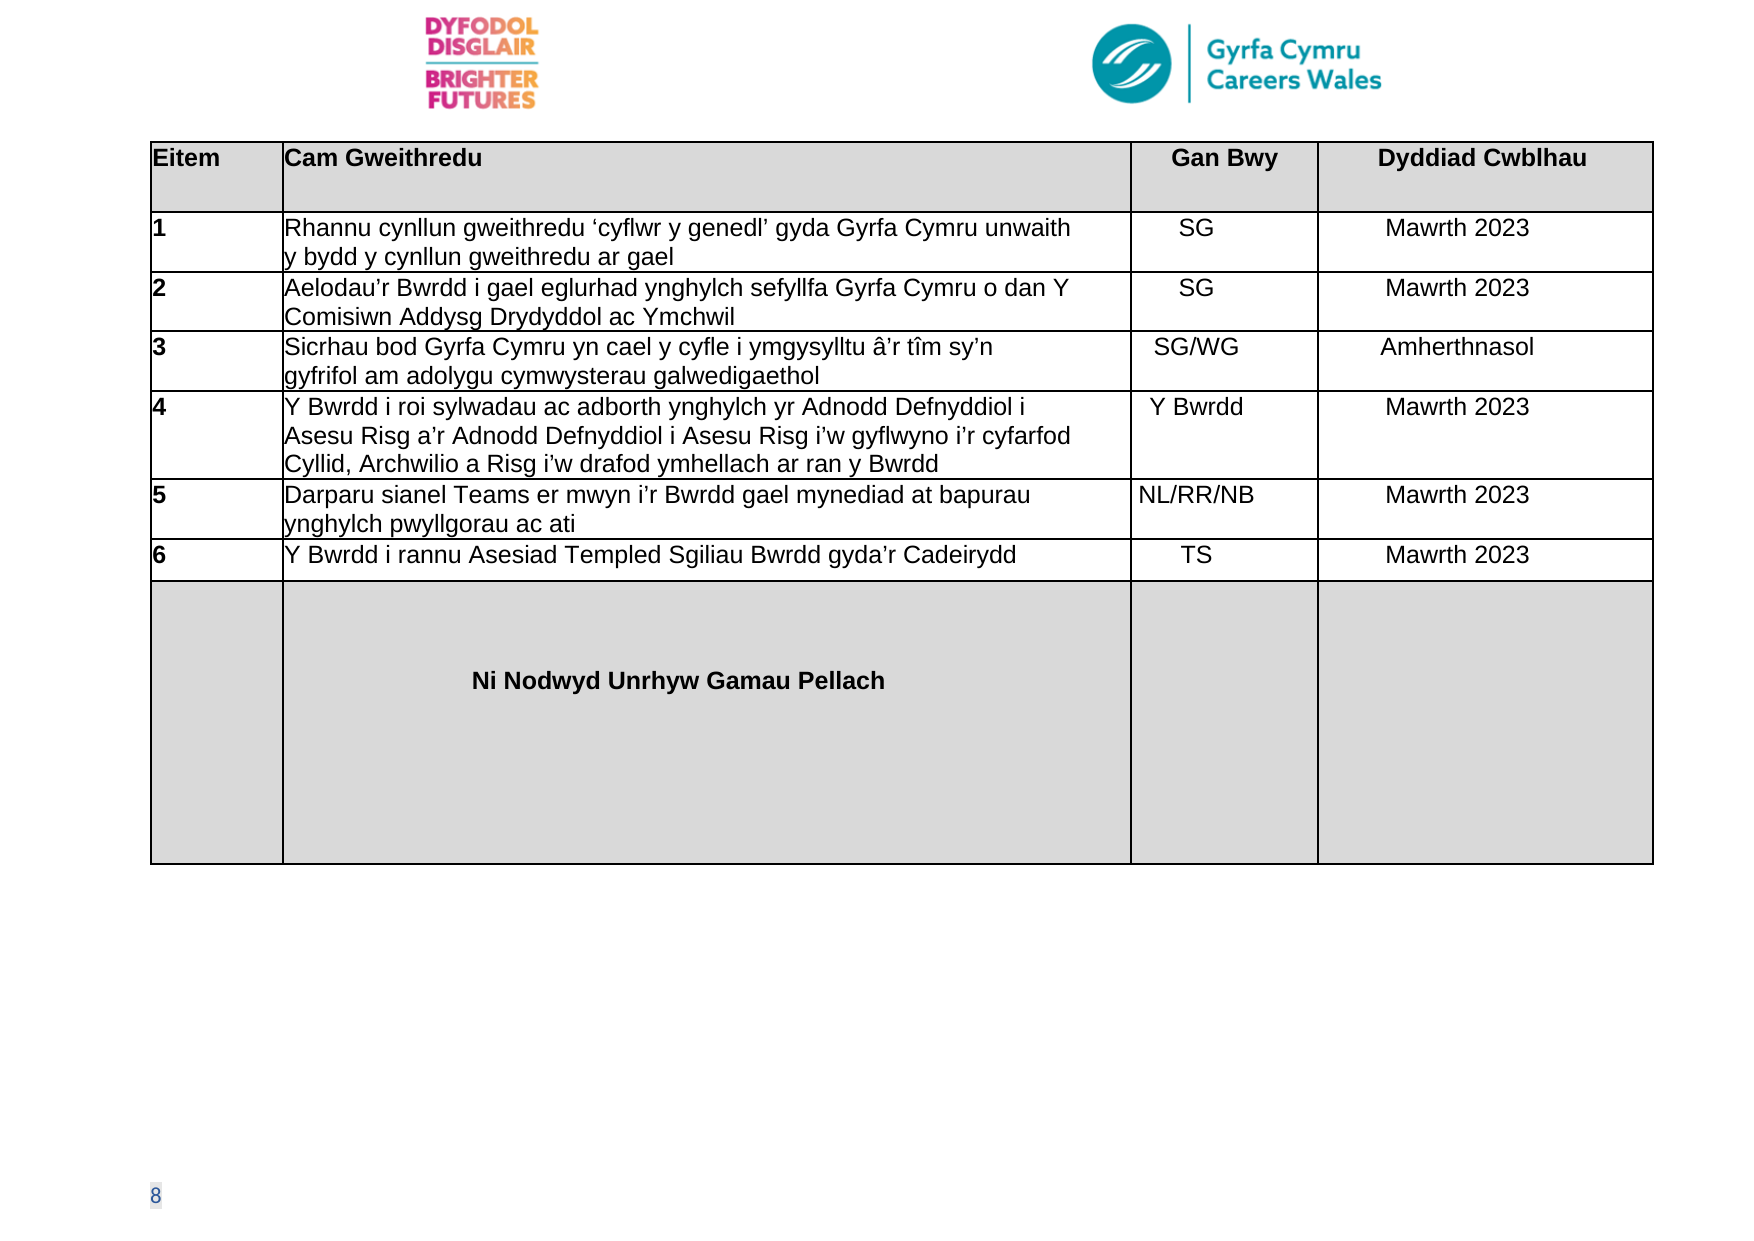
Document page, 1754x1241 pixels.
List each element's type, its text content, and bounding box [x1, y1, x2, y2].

table_cell 1 [152, 213, 282, 271]
table_cell TS [1132, 540, 1317, 580]
table_header Gan Bwy [1132, 143, 1317, 211]
table_cell Darparu sianel Teams er mwyn i’r Bwrdd gael mynediad at bapurau ynghylch pwyllgorau ac ati [284, 480, 1130, 538]
table_cell Mawrth 2023 [1319, 213, 1652, 271]
table_cell [152, 582, 282, 863]
table_header Cam Gweithredu [284, 143, 1130, 211]
table_cell Y Bwrdd i roi sylwadau ac adborth ynghylch yr Adnodd Defnyddiol i Asesu Risg a’r Adnodd Defnyddiol i Asesu Risg i’w gyflwyno i’r cyfarfod Cyllid, Archwilio a Risg i’w drafod ymhellach ar ran y Bwrdd [284, 392, 1130, 478]
table_cell Rhannu cynllun gweithredu ‘cyflwr y genedl’ gyda Gyrfa Cymru unwaith y bydd y cynllun gweithredu ar gael [674, 213, 1130, 271]
table_cell Mawrth 2023 [1319, 392, 1652, 478]
table_header Dyddiad Cwblhau [1319, 143, 1652, 211]
picture [423, 14, 1383, 113]
table_cell 3 [152, 332, 282, 390]
table_cell [1132, 582, 1317, 863]
table_cell Mawrth 2023 [1319, 480, 1652, 538]
table_cell Ni Nodwyd Unrhyw Gamau Pellach [284, 582, 1130, 863]
table_cell 5 [152, 480, 282, 538]
table_cell Mawrth 2023 [1319, 540, 1652, 580]
table_cell Sicrhau bod Gyrfa Cymru yn cael y cyfle i ymgysylltu â’r tîm sy’n gyfrifol am adolygu cymwysterau galwedigaethol [284, 332, 1130, 390]
table_cell SG/WG [1132, 332, 1317, 390]
table_cell [1319, 582, 1652, 863]
table_cell Mawrth 2023 [1319, 273, 1652, 330]
table_cell SG [1132, 273, 1317, 330]
table_cell SG [1132, 213, 1317, 271]
table_header Eitem [152, 143, 282, 211]
table_cell 6 [152, 540, 282, 580]
table_cell 2 [152, 273, 282, 330]
table_cell NL/RR/NB [1132, 480, 1317, 538]
table_cell Y Bwrdd [1132, 392, 1317, 478]
table_cell Y Bwrdd i rannu Asesiad Templed Sgiliau Bwrdd gyda’r Cadeirydd [284, 540, 1130, 580]
table_cell Aelodau’r Bwrdd i gael eglurhad ynghylch sefyllfa Gyrfa Cymru o dan Y Comisiwn Addysg Drydyddol ac Ymchwil [284, 273, 1130, 330]
table_cell 4 [152, 392, 282, 478]
table_cell Amherthnasol [1319, 332, 1652, 390]
